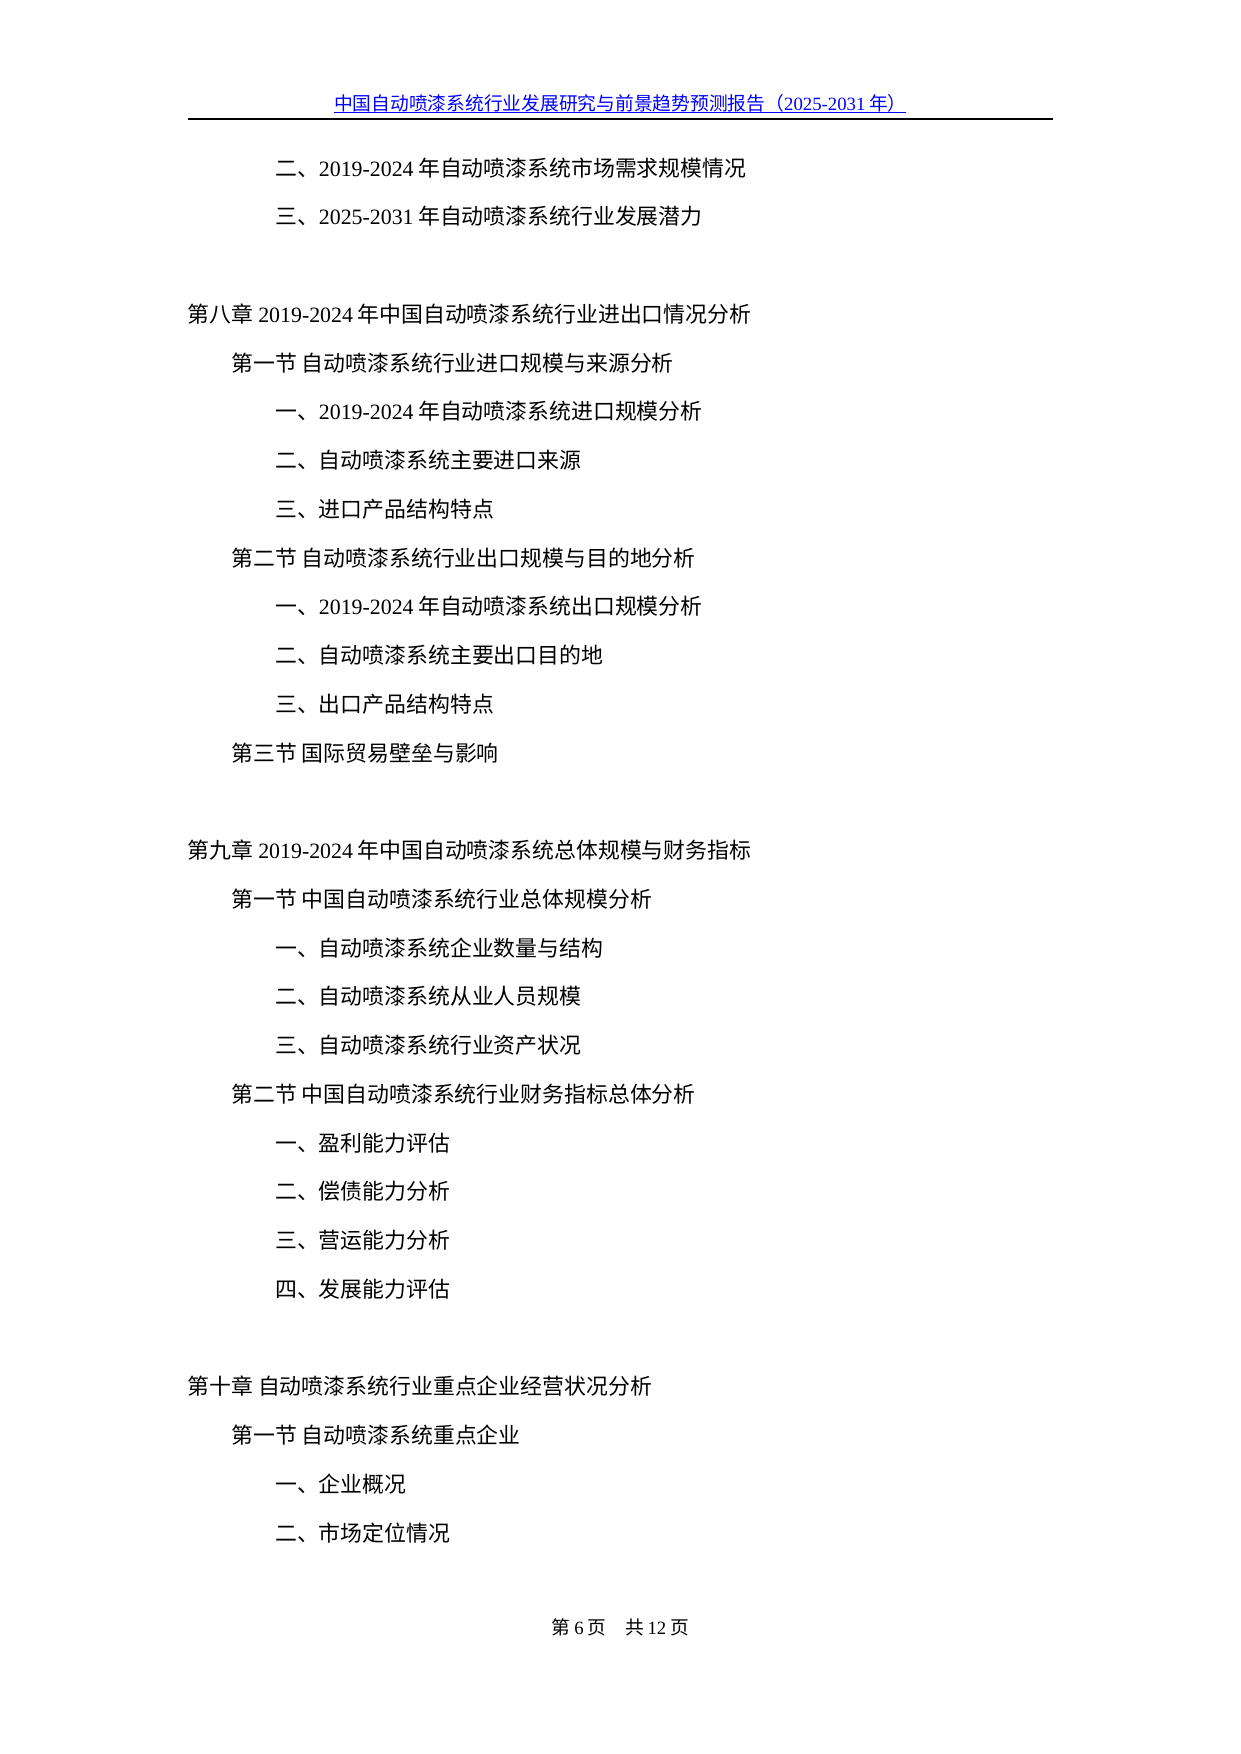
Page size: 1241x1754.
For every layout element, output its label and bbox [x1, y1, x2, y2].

text [187, 150, 1053, 1548]
